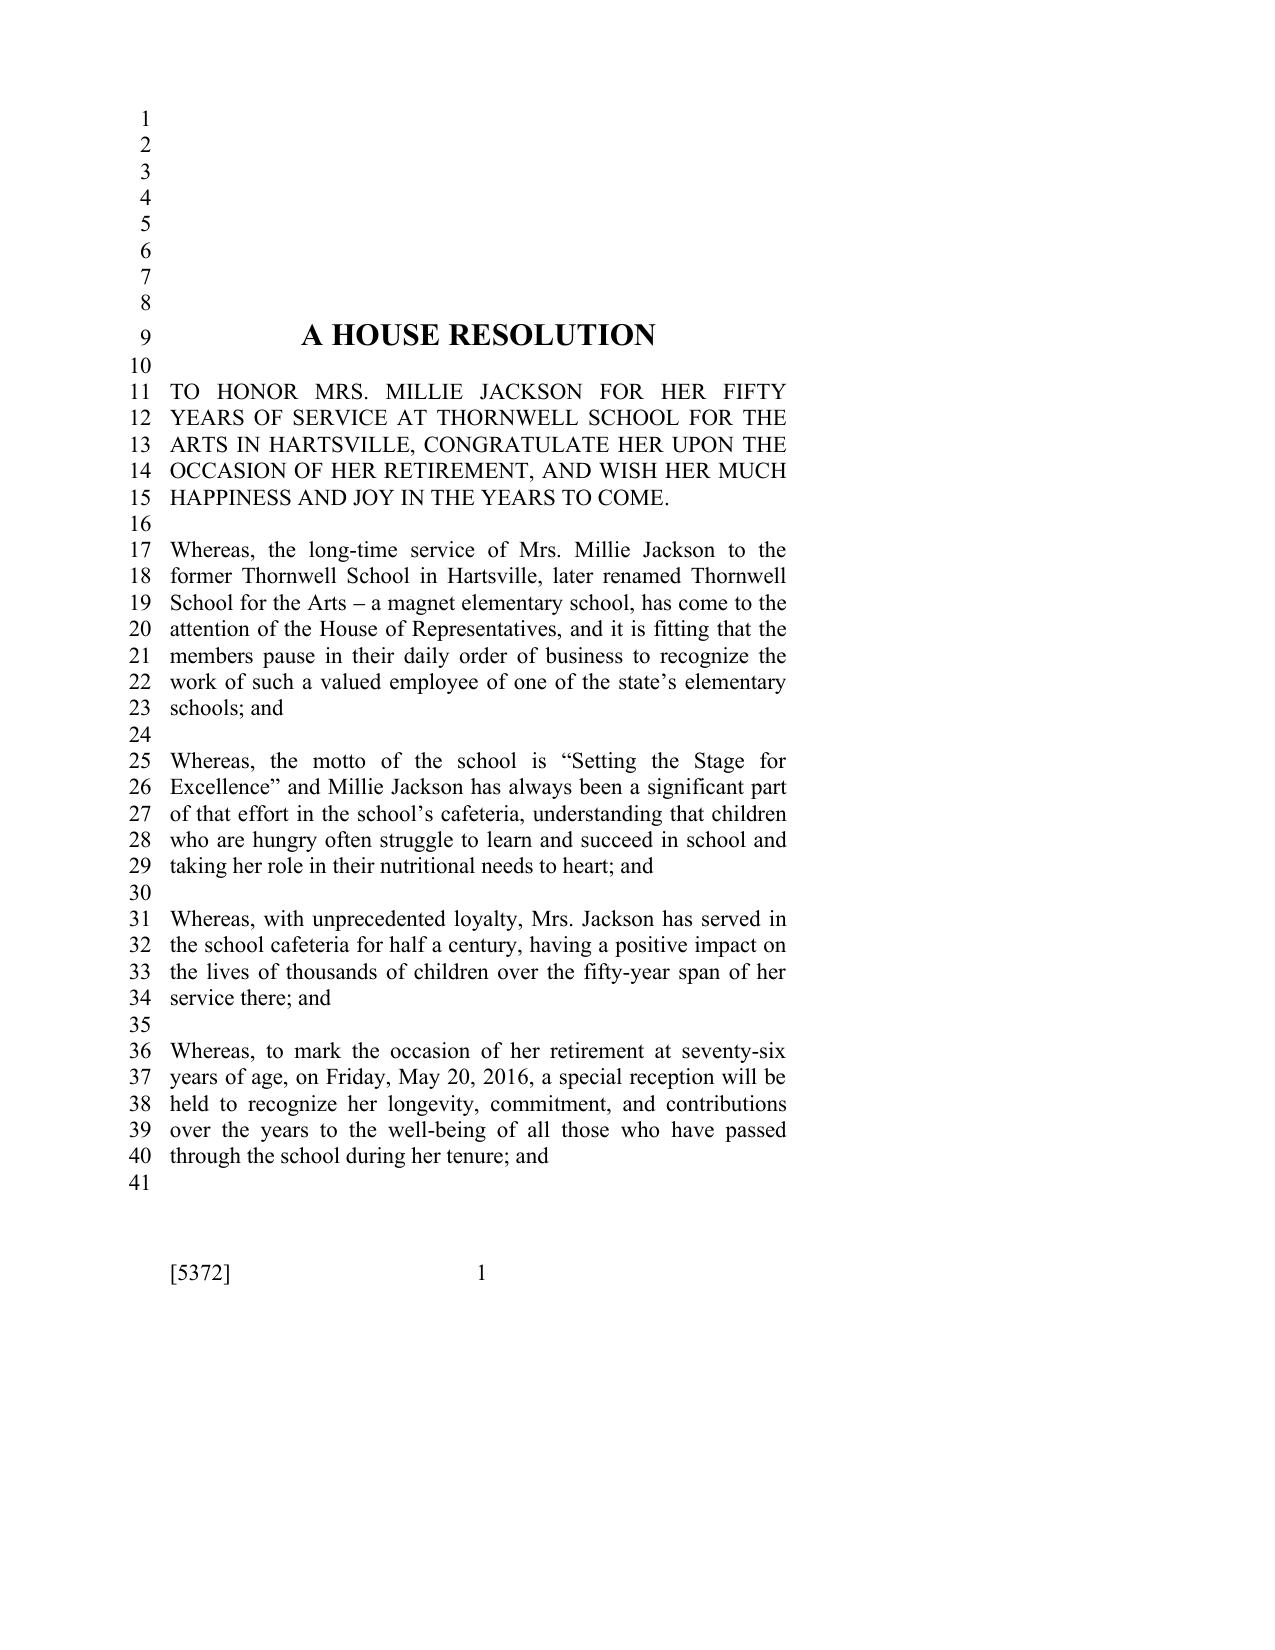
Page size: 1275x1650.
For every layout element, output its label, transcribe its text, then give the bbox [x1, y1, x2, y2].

text TO HONOR MRS. MILLIE JACKSON FOR HER FIFTY YEARS OF SERVICE AT THORNWELL SCHOOL FOR THE ARTS IN HARTSVILLE, CONGRATULATE HER UPON THE OCCASION OF HER RETIREMENT, AND WISH HER MUCH HAPPINESS AND JOY IN THE YEARS TO COME. [169, 378, 787, 510]
text Whereas, to mark the occasion of her retirement at seventy-six years of age, on Friday, May 20, 2016, a special reception will be held to recognize her longevity, commitment, and contributions over the years to the well-being of all those who have passed through the school during her tenure; and [169, 1037, 787, 1169]
text Whereas, the long-time service of Mrs. Millie Jackson to the former Thornwell School in Hartsville, later renamed Thornwell School for the Arts ‒ a magnet elementary school, has come to the attention of the House of Representatives, and it is fitting that the members pause in their daily order of business to recognize the work of such a valued employee of one of the state’s elementary schools; and [169, 536, 787, 721]
text A HOUSE RESOLUTION [169, 316, 787, 352]
text Whereas, the motto of the school is “Setting the Stage for Excellence” and Millie Jackson has always been a significant part of that effort in the school’s cafeteria, understanding that children who are hungry often struggle to learn and succeed in school and taking her role in their nutritional needs to heart; and [169, 747, 787, 879]
text Whereas, with unprecedented loyalty, Mrs. Jackson has served in the school cafeteria for half a century, having a positive impact on the lives of thousands of children over the fifty-year span of her service there; and [169, 905, 787, 1011]
